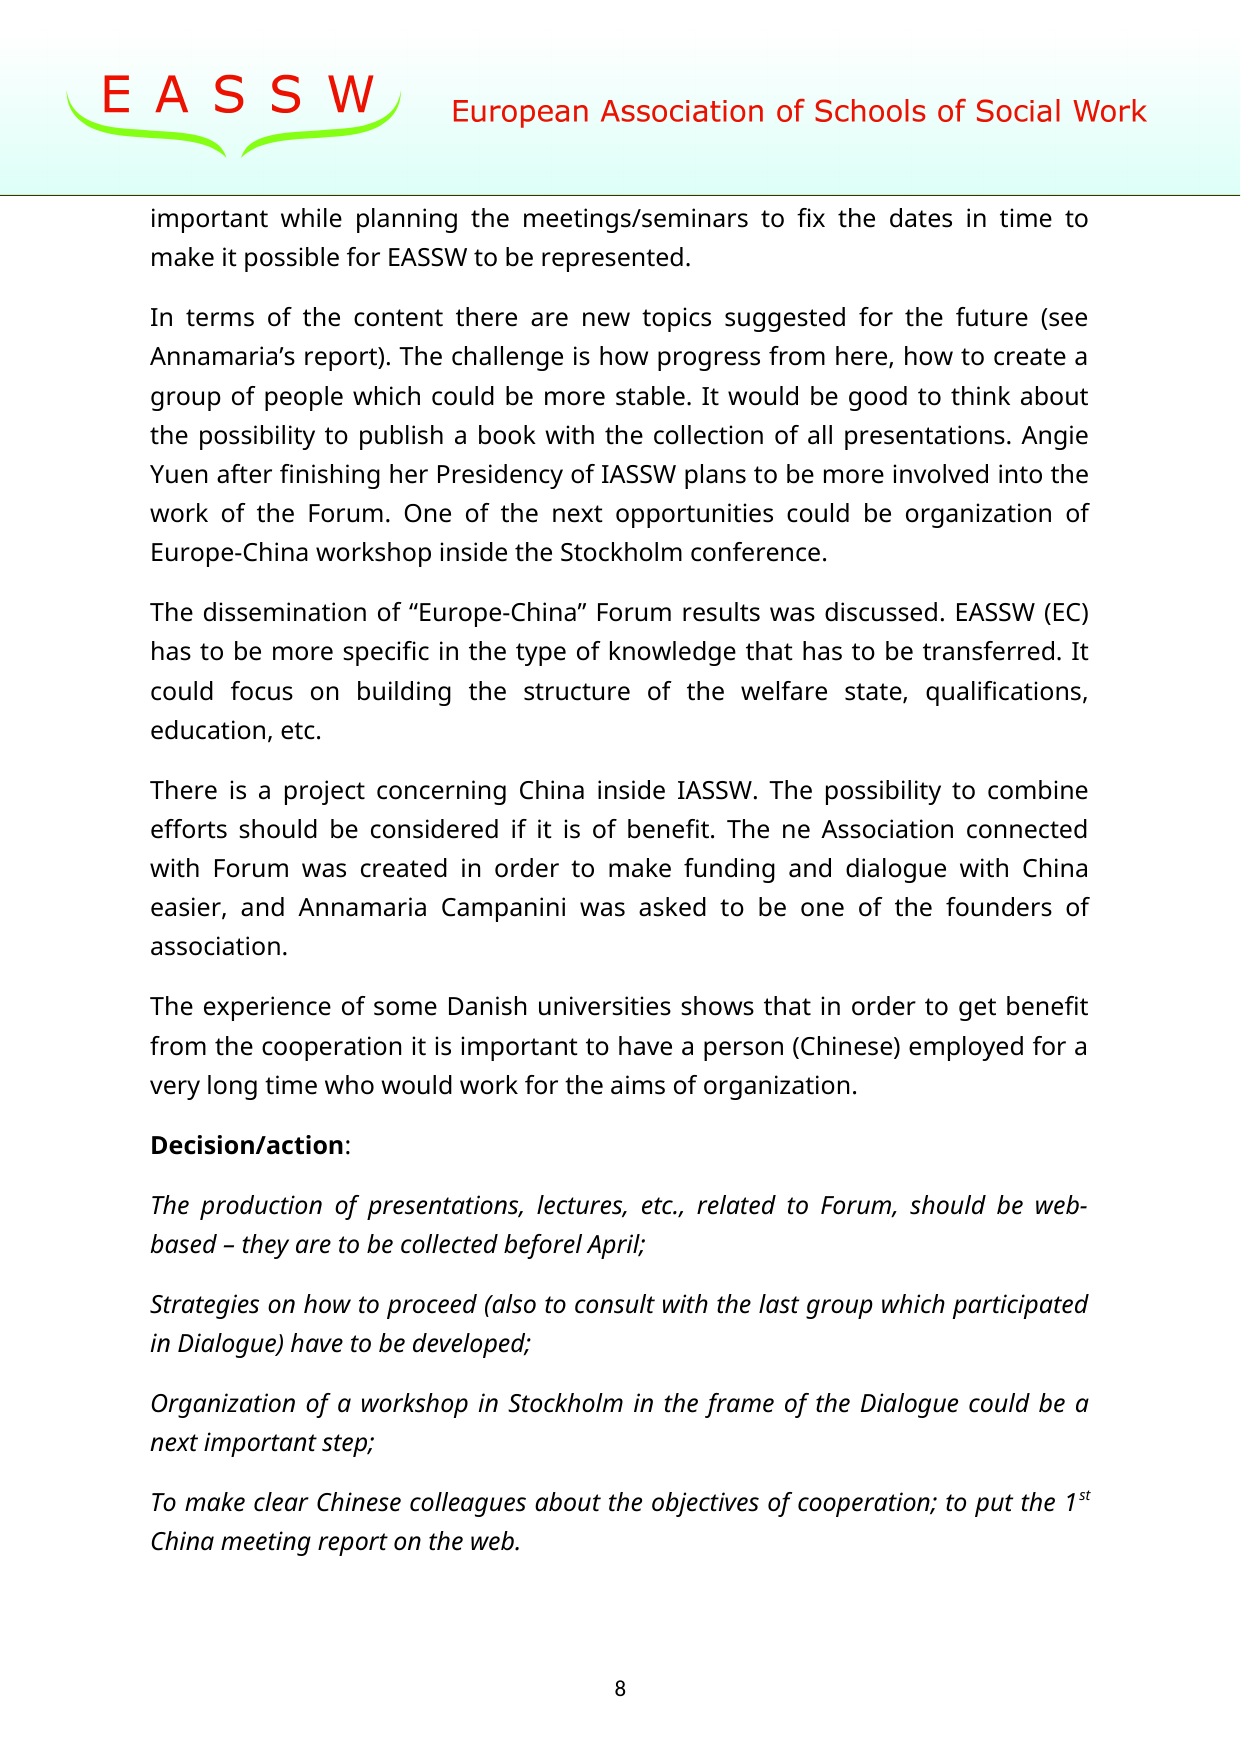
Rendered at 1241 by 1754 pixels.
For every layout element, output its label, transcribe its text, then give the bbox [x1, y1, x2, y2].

text There is a project concerning China inside IASSW. The possibility to combine efforts should be considered if it is of benefit. The ne Association connected with Forum was created in order to make funding and dialogue with China easier, and Annamaria Campanini was asked to be one of the founders of association. [150, 772, 1090, 963]
text In terms of the content there are new topics suggested for the future (see Annamaria’s report). The challenge is how progress from here, how to create a group of people which could be more stable. It would be good to think about the possibility to publish a book with the collection of all presentations. Angie Yuen after finishing her Presidency of IASSW plans to be more involved into the work of the Forum. One of the next opportunities could be organization of Europe-China workshop inside the Stockholm conference. [150, 300, 1090, 569]
picture [0, 29, 1241, 196]
text The dissemination of “Europe-China” Forum results was discussed. EASSW (EC) has to be more specific in the type of knowledge that has to be transferred. It could focus on building the structure of the welfare state, qualifications, education, etc. [150, 595, 1090, 746]
text To make clear Chinese colleagues about the objectives of cooperation; to put the 1st China meeting report on the web. [150, 1485, 1090, 1558]
text The experience of some Danish universities shows that in order to get benefit from the cooperation it is important to have a person (Chinese) employed for a very long time who would work for the aims of organization. [150, 989, 1090, 1101]
text Organization of a workshop in Stockholm in the frame of the Dialogue could be a next important step; [150, 1386, 1090, 1459]
text The production of presentations, lectures, etc., related to Forum, should be web-based – they are to be collected beforel April; [150, 1187, 1090, 1261]
text Decision/action: [150, 1127, 1090, 1161]
text Strategies on how to proceed (also to consult with the last group which participated in Dialogue) have to be developed; [150, 1286, 1090, 1360]
